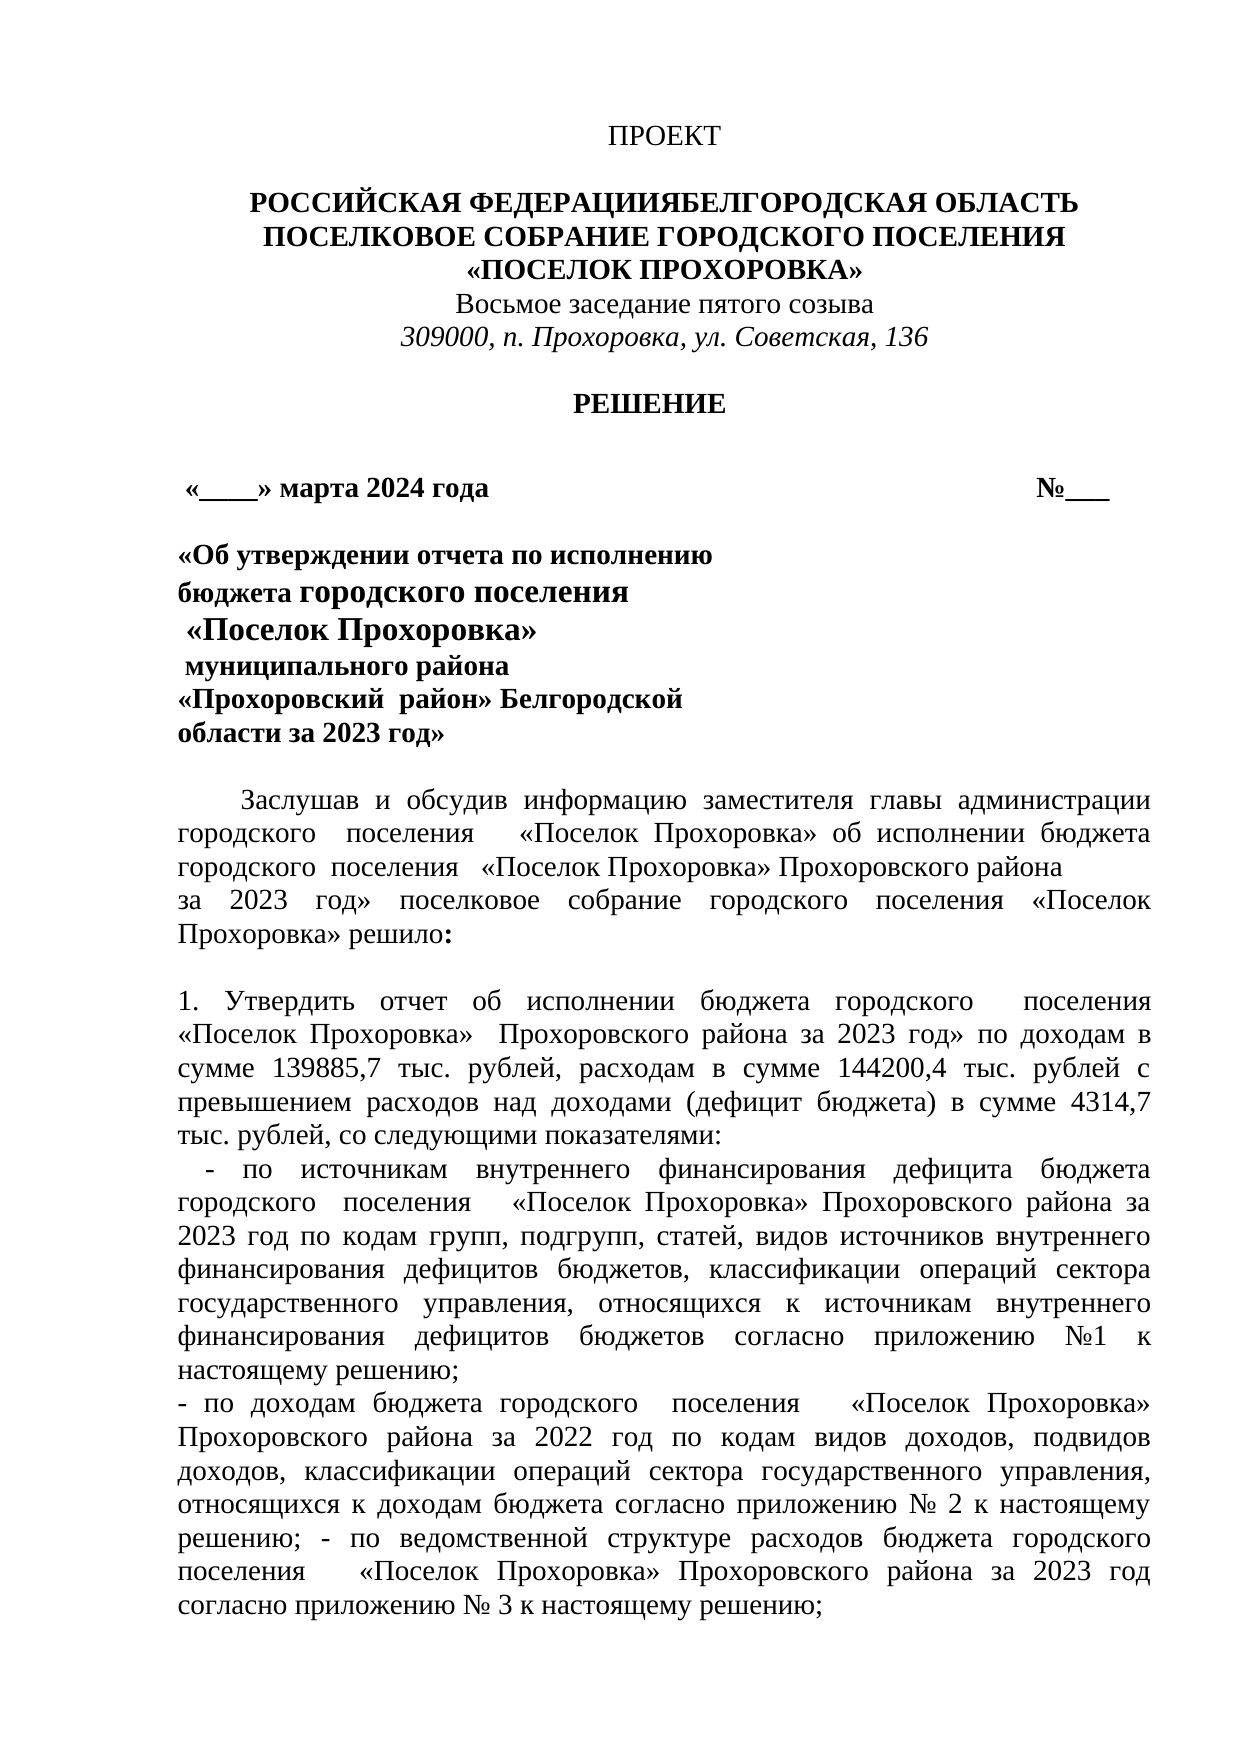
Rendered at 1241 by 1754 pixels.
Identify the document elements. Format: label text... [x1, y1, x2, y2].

text за 2023 год» поселковое собрание городского поселения «Поселок Прохоровка» решило: [177, 882, 1152, 949]
text - по доходам бюджета городского поселения «Поселок Прохоровка» Прохоровского района за 2022 год по кодам видов доходов, подвидов доходов, классификации операций сектора государственного управления, относящихся к доходам бюджета согласно приложению № 2 к настоящему решению; - по ведомственной структуре расходов бюджета городского поселения «Поселок Прохоровка» Прохоровского района за 2023 год согласно приложению № 3 к настоящему решению; [177, 1386, 1152, 1620]
text Заслушав и обсудив информацию заместителя главы администрации городского поселения «Поселок Прохоровка» об исполнении бюджета городского поселения «Поселок Прохоровка» Прохоровского района [177, 782, 1152, 882]
text - по источникам внутреннего финансирования дефицита бюджета городского поселения «Поселок Прохоровка» Прохоровского района за 2023 год по кодам групп, подгрупп, статей, видов источников внутреннего финансирования дефицитов бюджетов, классификации операций сектора государственного управления, относящихся к источникам внутреннего финансирования дефицитов бюджетов согласно приложению №1 к настоящему решению; [177, 1151, 1152, 1386]
text области за 2023 год» [177, 715, 1152, 748]
text «____» марта 2024 года №___ [177, 470, 1122, 504]
text «Прохоровский район» Белгородской [177, 681, 1152, 715]
text 309000, п. Прохоровка, ул. Советская, 136 [177, 319, 1152, 353]
text «Поселок Прохоровка» [177, 609, 1152, 648]
text РЕШЕНИЕ [177, 386, 1122, 420]
text ПРОЕКТ [177, 118, 1152, 152]
text 1. Утвердить отчет об исполнении бюджета городского поселения «Поселок Прохоровка» Прохоровского района за 2023 год» по доходам в сумме 139885,7 тыс. рублей, расходам в сумме 144200,4 тыс. рублей с превышением расходов над доходами (дефицит бюджета) в сумме 4314,7 тыс. рублей, со следующими показателями: [177, 983, 1152, 1151]
text Восьмое заседание пятого созыва [177, 286, 1152, 319]
text «ПОСЕЛОК ПРОХОРОВКА» [177, 252, 1152, 286]
text бюджета городского поселения [177, 571, 1152, 609]
text «Об утверждении отчета по исполнению [177, 537, 1152, 571]
text ПОСЕЛКОВОЕ СОБРАНИЕ ГОРОДСКОГО ПОСЕЛЕНИЯ [177, 219, 1152, 252]
text муниципального района [177, 648, 1152, 681]
text РОССИЙСКАЯ ФЕДЕРАЦИИЯБЕЛГОРОДСКАЯ ОБЛАСТЬ [177, 185, 1152, 219]
